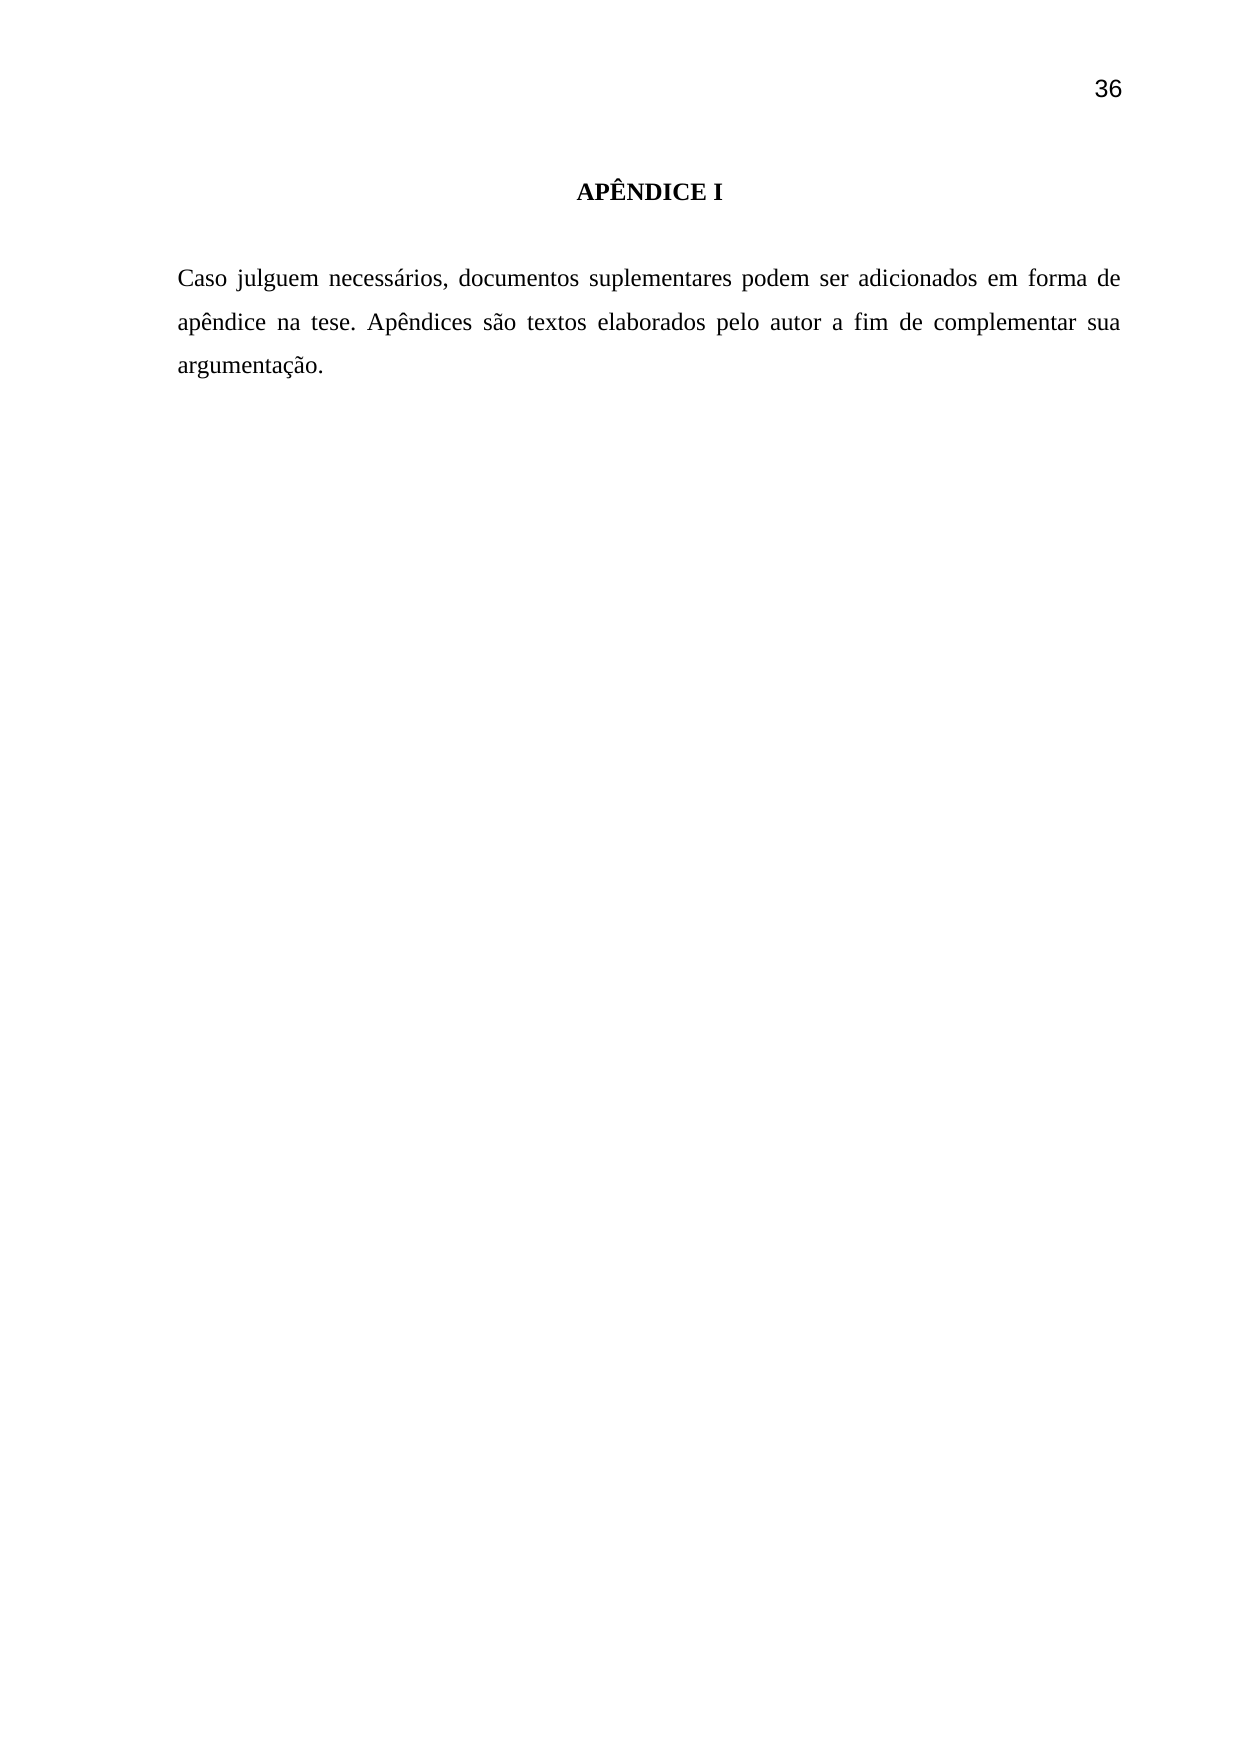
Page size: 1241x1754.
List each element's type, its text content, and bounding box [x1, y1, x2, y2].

title APÊNDICE i [177, 177, 1122, 206]
text Caso julguem necessários, documentos suplementares podem ser adicionados em forma de apêndice na tese. Apêndices são textos elaborados pelo autor a fim de complementar sua argumentação. [177, 263, 1122, 378]
